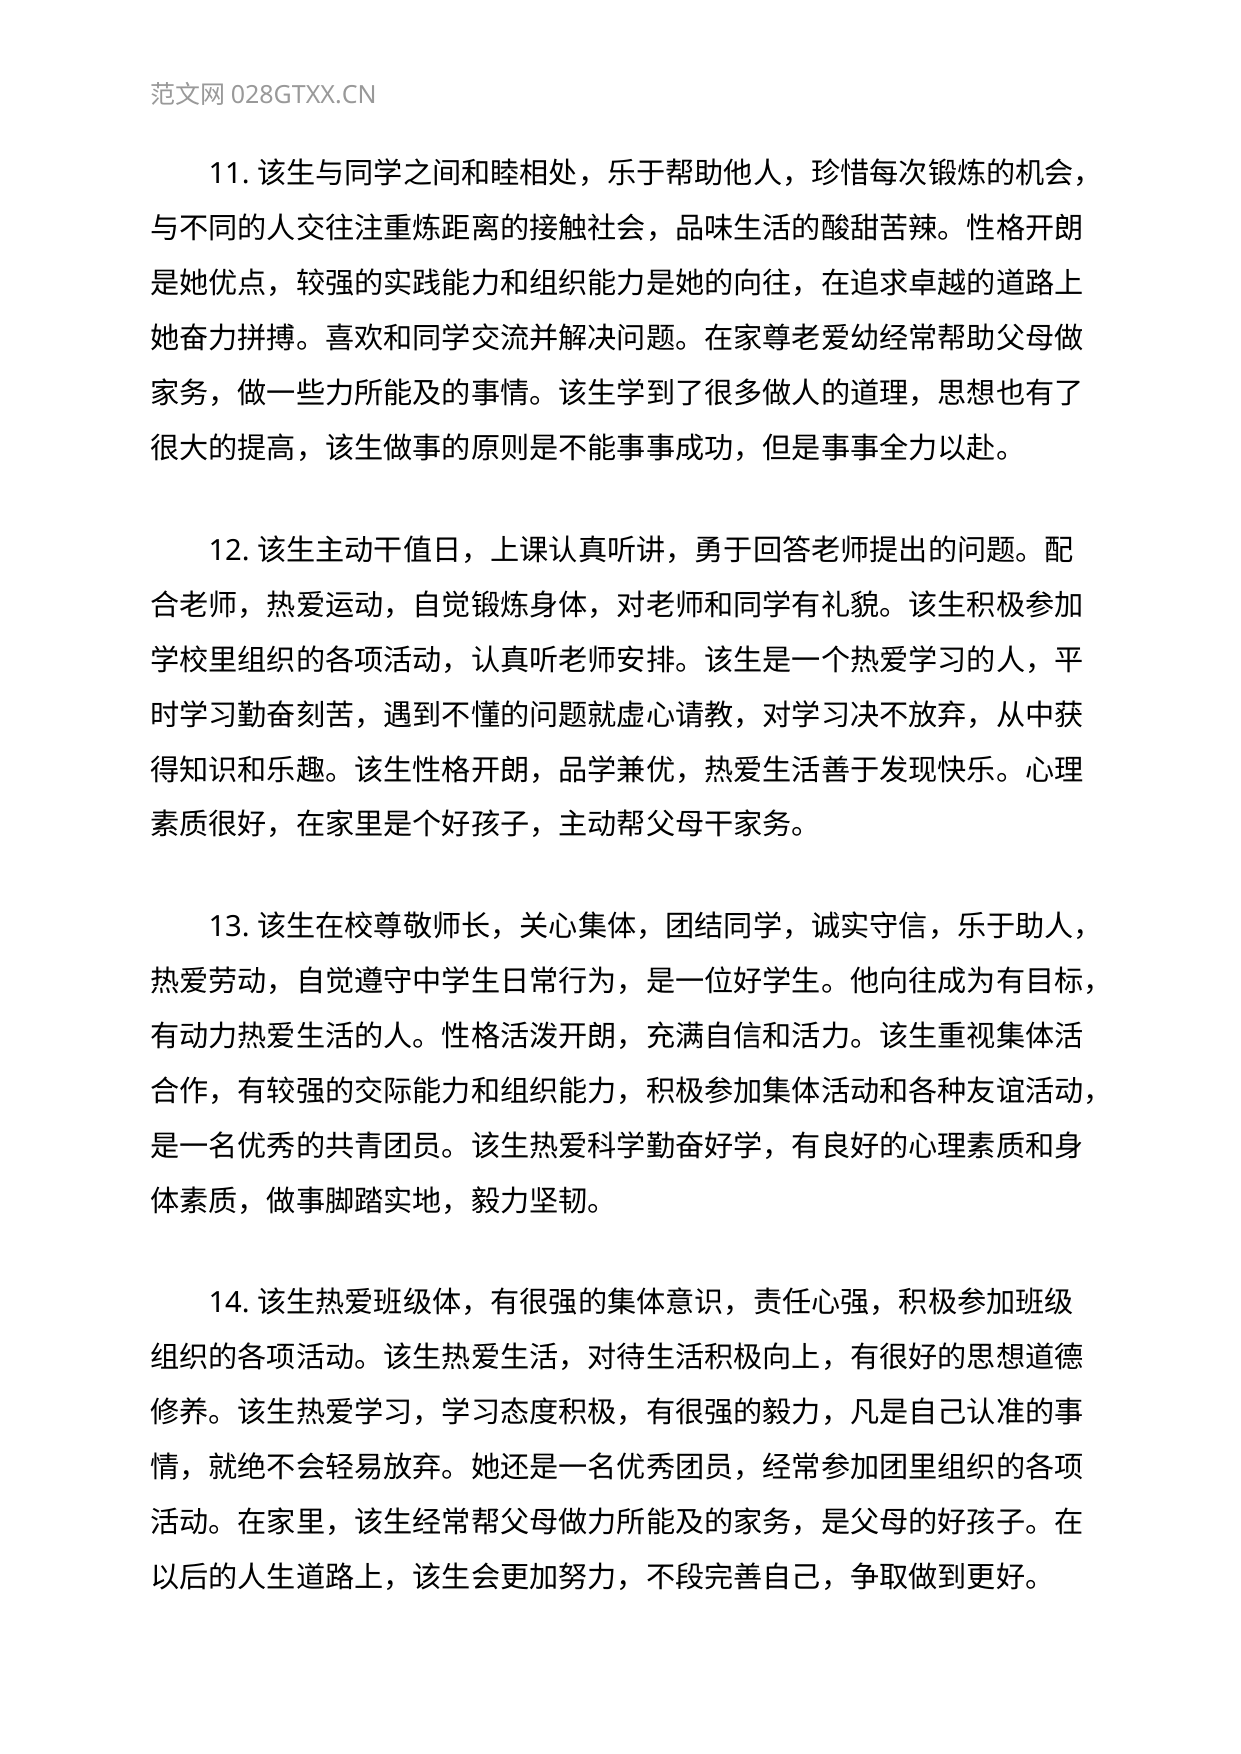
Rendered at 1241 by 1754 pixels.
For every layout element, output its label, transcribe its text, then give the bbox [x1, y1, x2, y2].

text 13. 该生在校尊敬师长，关心集体，团结同学，诚实守信，乐于助人，热爱劳动，自觉遵守中学生日常行为，是一位好学生。他向往成为有目标，有动力热爱生活的人。性格活泼开朗，充满自信和活力。该生重视集体活合作，有较强的交际能力和组织能力，积极参加集体活动和各种友谊活动，是一名优秀的共青团员。该生热爱科学勤奋好学，有良好的心理素质和身体素质，做事脚踏实地，毅力坚韧。 [150, 903, 1090, 1219]
text 11. 该生与同学之间和睦相处，乐于帮助他人，珍惜每次锻炼的机会，与不同的人交往注重炼距离的接触社会，品味生活的酸甜苦辣。性格开朗是她优点，较强的实践能力和组织能力是她的向往，在追求卓越的道路上她奋力拼搏。喜欢和同学交流并解决问题。在家尊老爱幼经常帮助父母做家务，做一些力所能及的事情。该生学到了很多做人的道理，思想也有了很大的提高，该生做事的原则是不能事事成功，但是事事全力以赴。 [150, 150, 1090, 467]
text 14. 该生热爱班级体，有很强的集体意识，责任心强，积极参加班级组织的各项活动。该生热爱生活，对待生活积极向上，有很好的思想道德修养。该生热爱学习，学习态度积极，有很强的毅力，凡是自己认准的事情，就绝不会轻易放弃。她还是一名优秀团员，经常参加团里组织的各项活动。在家里，该生经常帮父母做力所能及的家务，是父母的好孩子。在以后的人生道路上，该生会更加努力，不段完善自己，争取做到更好。 [150, 1279, 1090, 1596]
text 12. 该生主动干值日，上课认真听讲，勇于回答老师提出的问题。配合老师，热爱运动，自觉锻炼身体，对老师和同学有礼貌。该生积极参加学校里组织的各项活动，认真听老师安排。该生是一个热爱学习的人，平时学习勤奋刻苦，遇到不懂的问题就虚心请教，对学习决不放弃，从中获得知识和乐趣。该生性格开朗，品学兼优，热爱生活善于发现快乐。心理素质很好，在家里是个好孩子，主动帮父母干家务。 [150, 526, 1090, 843]
